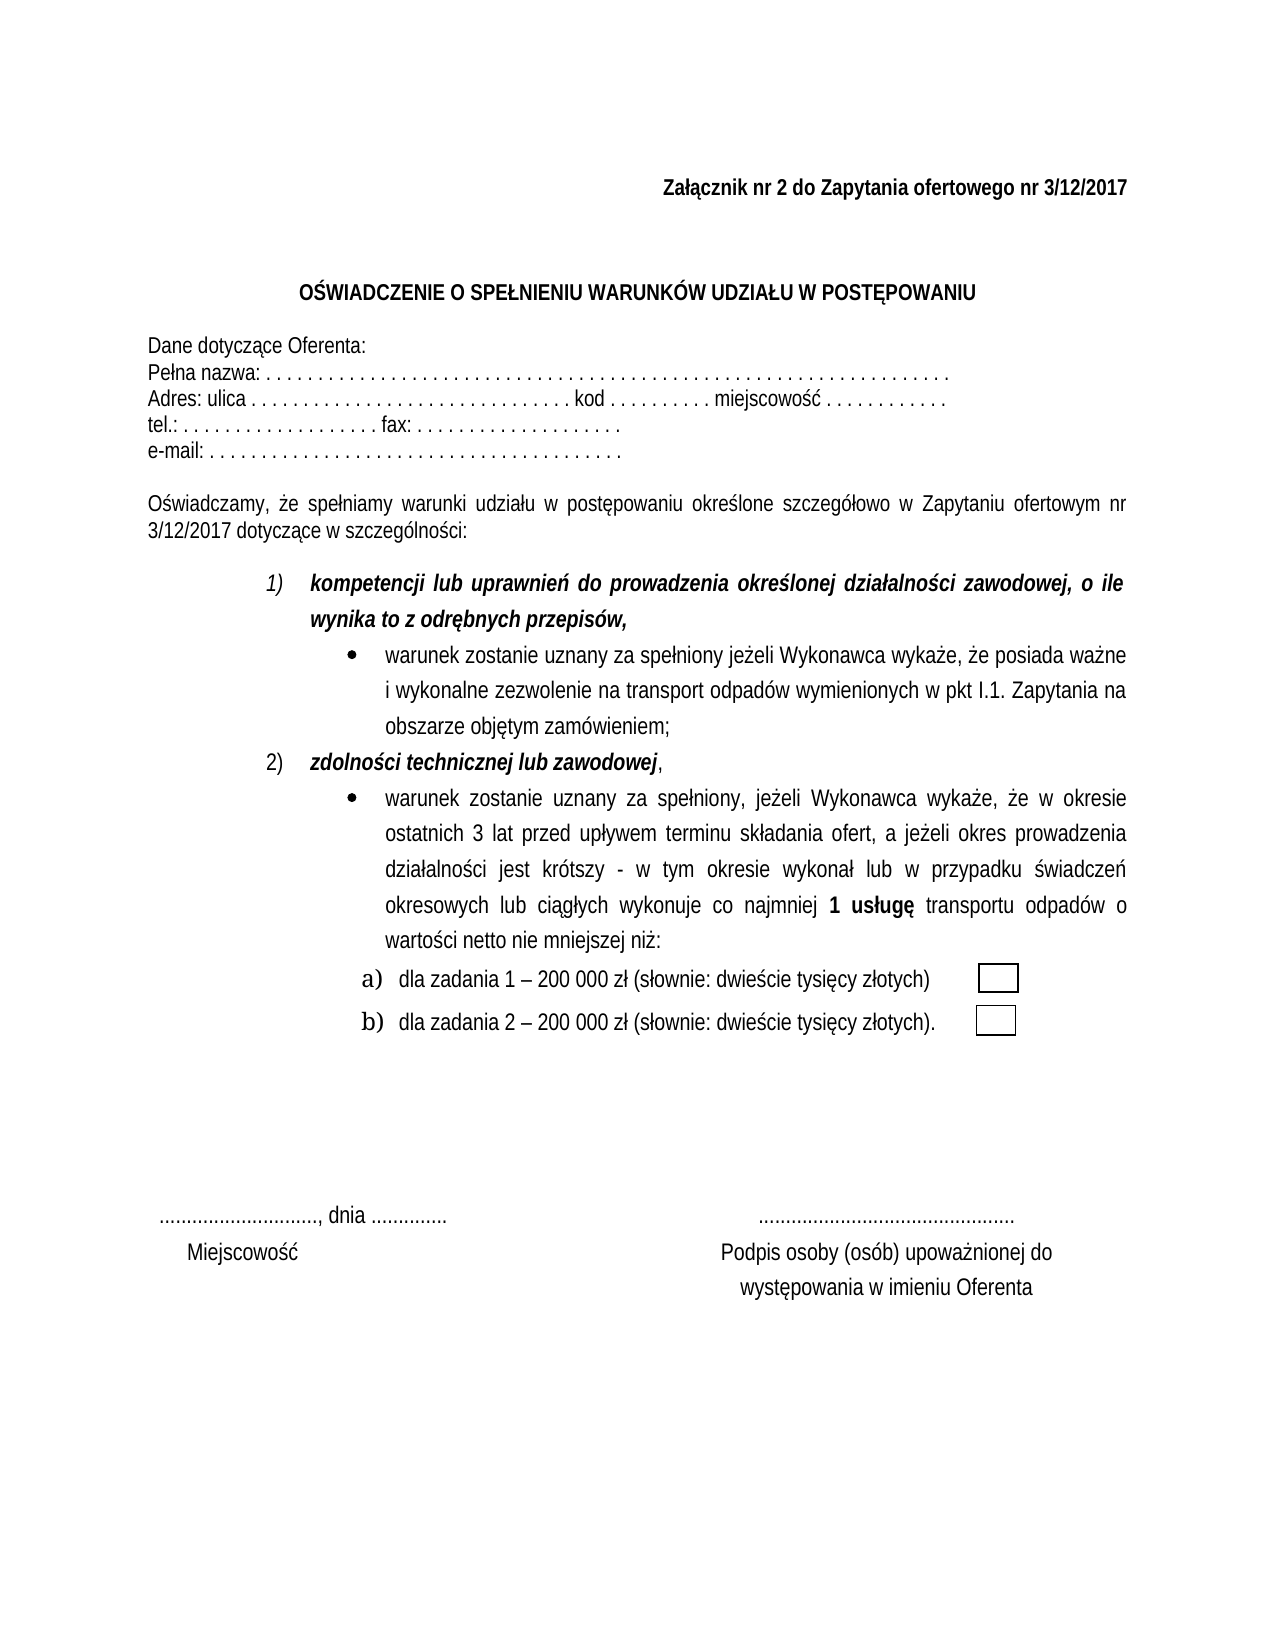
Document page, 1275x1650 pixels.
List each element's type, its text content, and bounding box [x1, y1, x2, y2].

text Dane dotyczące Oferenta: [148, 332, 1127, 358]
list kompetencji lub uprawnień do prowadzenia określonej działalności zawodowej, o ile wynika to z odrębnych przepisów, [266, 569, 1127, 632]
list dla zadania 2 – 200 000 zł (słownie: dwieście tysięcy złotych). [361, 1004, 1127, 1037]
text Oświadczamy, że spełniamy warunki udziału w postępowaniu określone szczegółowo w Zapytaniu ofertowym nr 3/12/2017 dotyczące w szczególności: [148, 490, 1127, 543]
table_cell Miejscowość [148, 1238, 646, 1309]
table_header ............................., dnia .............. [148, 1166, 646, 1238]
list warunek zostanie uznany za spełniony jeżeli Wykonawca wykaże, że posiada ważne i wykonalne zezwolenie na transport odpadów wymienionych w pkt I.1. Zapytania na obszarze objętym zamówieniem; [348, 641, 1127, 740]
list warunek zostanie uznany za spełniony, jeżeli Wykonawca wykaże, że w okresie ostatnich 3 lat przed upływem terminu składania ofert, a jeżeli okres prowadzenia działalności jest krótszy - w tym okresie wykonał lub w przypadku świadczeń okresowych lub ciągłych wykonuje co najmniej 1 usługę transportu odpadów o wartości netto nie mniejszej niż: [348, 784, 1127, 954]
text Adres: ulica . . . . . . . . . . . . . . . . . . . . . . . . . . . . . . . kod . . . . . . . . . . miejscowość . . . . . . . . . . . . [148, 385, 1127, 411]
table_cell Podpis osoby (osób) upoważnionej do występowania w imieniu Oferenta [646, 1238, 1127, 1309]
text Załącznik nr 2 do Zapytania ofertowego nr 3/12/2017 [148, 174, 1127, 200]
text e-mail: . . . . . . . . . . . . . . . . . . . . . . . . . . . . . . . . . . . . . . . . [148, 437, 1127, 464]
text Pełna nazwa: . . . . . . . . . . . . . . . . . . . . . . . . . . . . . . . . . . . . . . . . . . . . . . . . . . . . . . . . . . . . . . . . . . [148, 358, 1127, 385]
list zdolności technicznej lub zawodowej, [266, 748, 1127, 775]
text tel.: . . . . . . . . . . . . . . . . . . . fax: . . . . . . . . . . . . . . . . . . . . [148, 411, 1127, 437]
list dla zadania 1 – 200 000 zł (słownie: dwieście tysięcy złotych) [361, 962, 1127, 995]
text OŚWIADCZENIE O SPEŁNIENIU WARUNKÓW UDZIAŁU W POSTĘPOWANIU [148, 279, 1127, 306]
table_header ............................................... [646, 1166, 1127, 1238]
